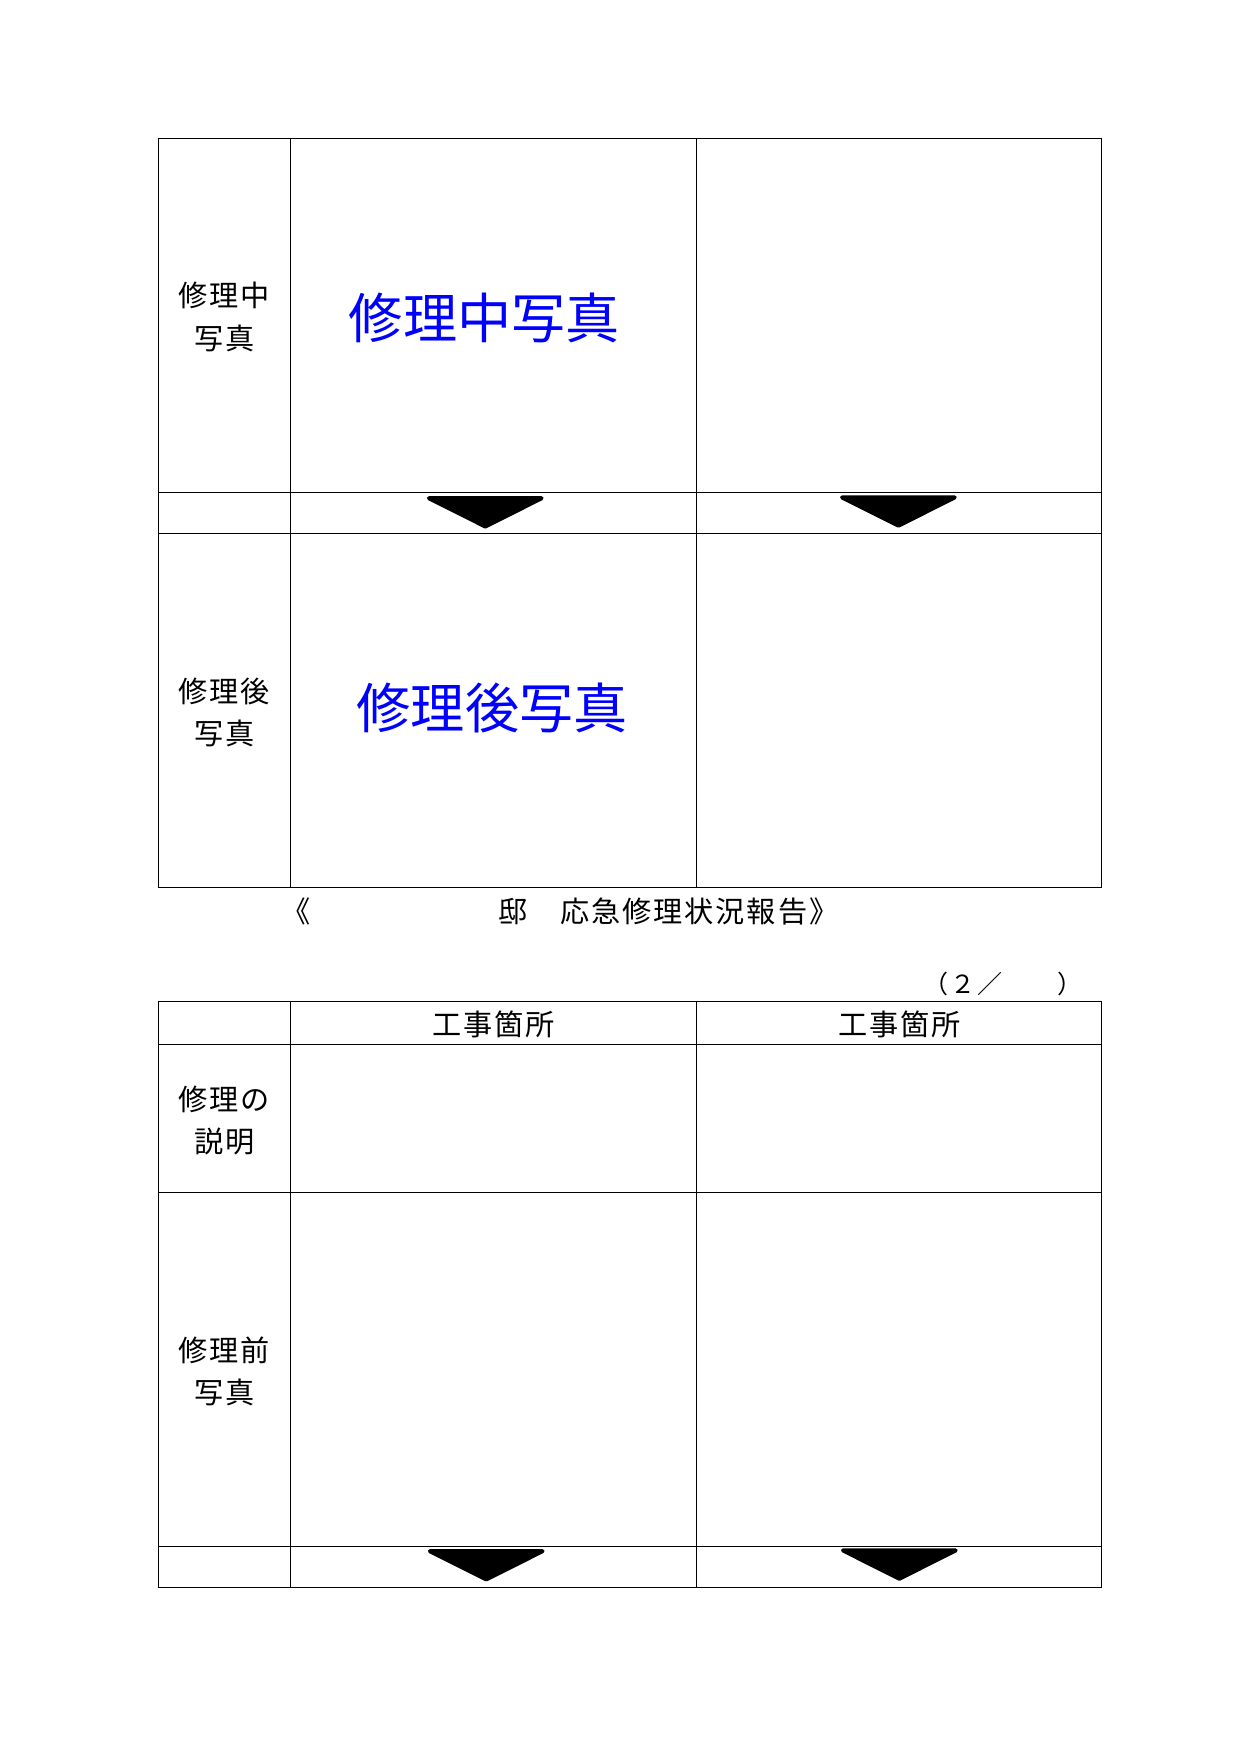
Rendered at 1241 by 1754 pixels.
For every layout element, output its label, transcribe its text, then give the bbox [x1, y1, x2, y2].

table_cell [159, 1547, 290, 1587]
table_header [159, 1002, 290, 1044]
table_cell [291, 1547, 696, 1587]
table_cell [697, 139, 1101, 492]
table_cell [697, 1547, 1101, 1587]
table_cell [291, 139, 696, 492]
table_cell [697, 1193, 1101, 1546]
table_cell 修理後 写真 [159, 534, 290, 887]
table_cell [697, 493, 1101, 533]
table_header 工事箇所 [291, 1002, 696, 1044]
table_cell [291, 534, 696, 887]
table_cell [291, 1045, 696, 1192]
table_cell 修理前 写真 [159, 1193, 290, 1546]
table_header 工事箇所 [697, 1002, 1101, 1044]
text 《 邸 応急修理状況報告》 [158, 888, 1083, 930]
table_cell 修理中 写真 [159, 139, 290, 492]
table_cell [697, 534, 1101, 887]
table_cell [697, 1045, 1101, 1192]
table_cell [291, 493, 696, 533]
table_cell [291, 1193, 696, 1546]
text （２／ ） [158, 964, 1083, 1001]
table_cell 修理の 説明 [159, 1045, 290, 1192]
table_cell [159, 493, 290, 533]
